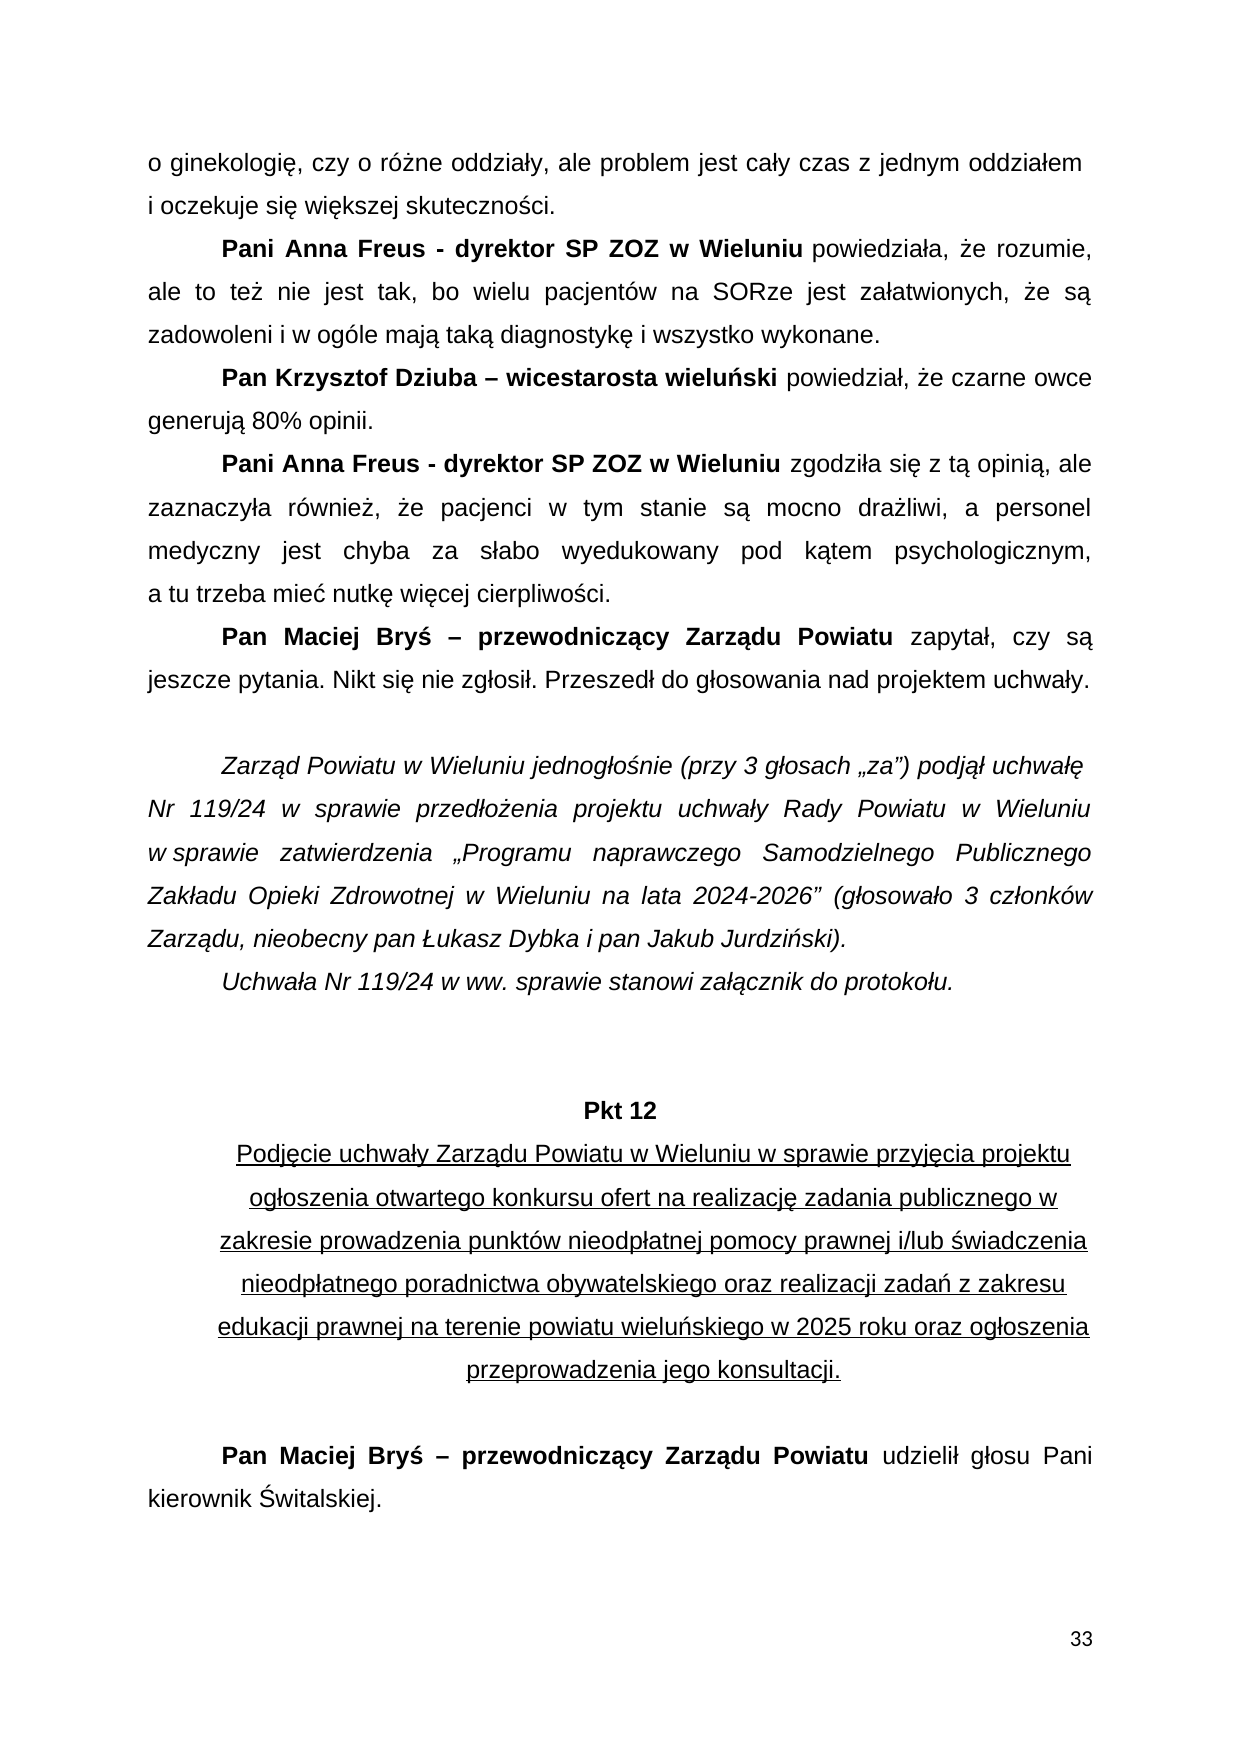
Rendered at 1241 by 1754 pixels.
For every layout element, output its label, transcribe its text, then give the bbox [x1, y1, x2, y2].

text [148, 148, 1093, 219]
text Pani Anna Freus - dyrektor SP ZOZ w Wieluniu powiedziała, że rozumie, ale to też nie jest tak, bo wielu pacjentów na SORze jest załatwionych, że są zadowoleni i w ogóle mają taką diagnostykę i wszystko wykonane. [148, 234, 1093, 349]
text Pan Maciej Bryś – przewodniczący Zarządu Powiatu zapytał, czy są jeszcze pytania. Nikt się nie zgłosił. Przeszedł do głosowania nad projektem uchwały. [148, 622, 1093, 694]
text Zarząd Powiatu w Wieluniu jednogłośnie (przy 3 głosach „za”) podjął uchwałę Nr 119/24 w sprawie przedłożenia projektu uchwały Rady Powiatu w Wieluniu w sprawie zatwierdzenia „Programu naprawczego Samodzielnego Publicznego Zakładu Opieki Zdrowotnej w Wieluniu na lata 2024-2026” (głosowało 3 członków Zarządu, nieobecny pan Łukasz Dybka i pan Jakub Jurdziński). [148, 751, 1093, 953]
text Podjęcie uchwały Zarządu Powiatu w Wieluniu w sprawie przyjęcia projektu ogłoszenia otwartego konkursu ofert na realizację zadania publicznego w zakresie prowadzenia punktów nieodpłatnej pomocy prawnej i/lub świadczenia nieodpłatnego poradnictwa obywatelskiego oraz realizacji zadań z zakresu edukacji prawnej na terenie powiatu wieluńskiego w 2025 roku oraz ogłoszenia przeprowadzenia jego konsultacji. [215, 1139, 1093, 1384]
text Pan Maciej Bryś – przewodniczący Zarządu Powiatu udzielił głosu Pani kierownik Świtalskiej. [148, 1441, 1093, 1513]
text Pani Anna Freus - dyrektor SP ZOZ w Wieluniu zgodziła się z tą opinią, ale zaznaczyła również, że pacjenci w tym stanie są mocno drażliwi, a personel medyczny jest chyba za słabo wyedukowany pod kątem psychologicznym, a tu trzeba mieć nutkę więcej cierpliwości. [148, 449, 1093, 608]
text Pan Krzysztof Dziuba – wicestarosta wieluński powiedział, że czarne owce generują 80% opinii. [148, 363, 1093, 435]
text Pkt 12 [148, 1096, 1093, 1125]
text Uchwała Nr 119/24 w ww. sprawie stanowi załącznik do protokołu. [148, 967, 1093, 996]
